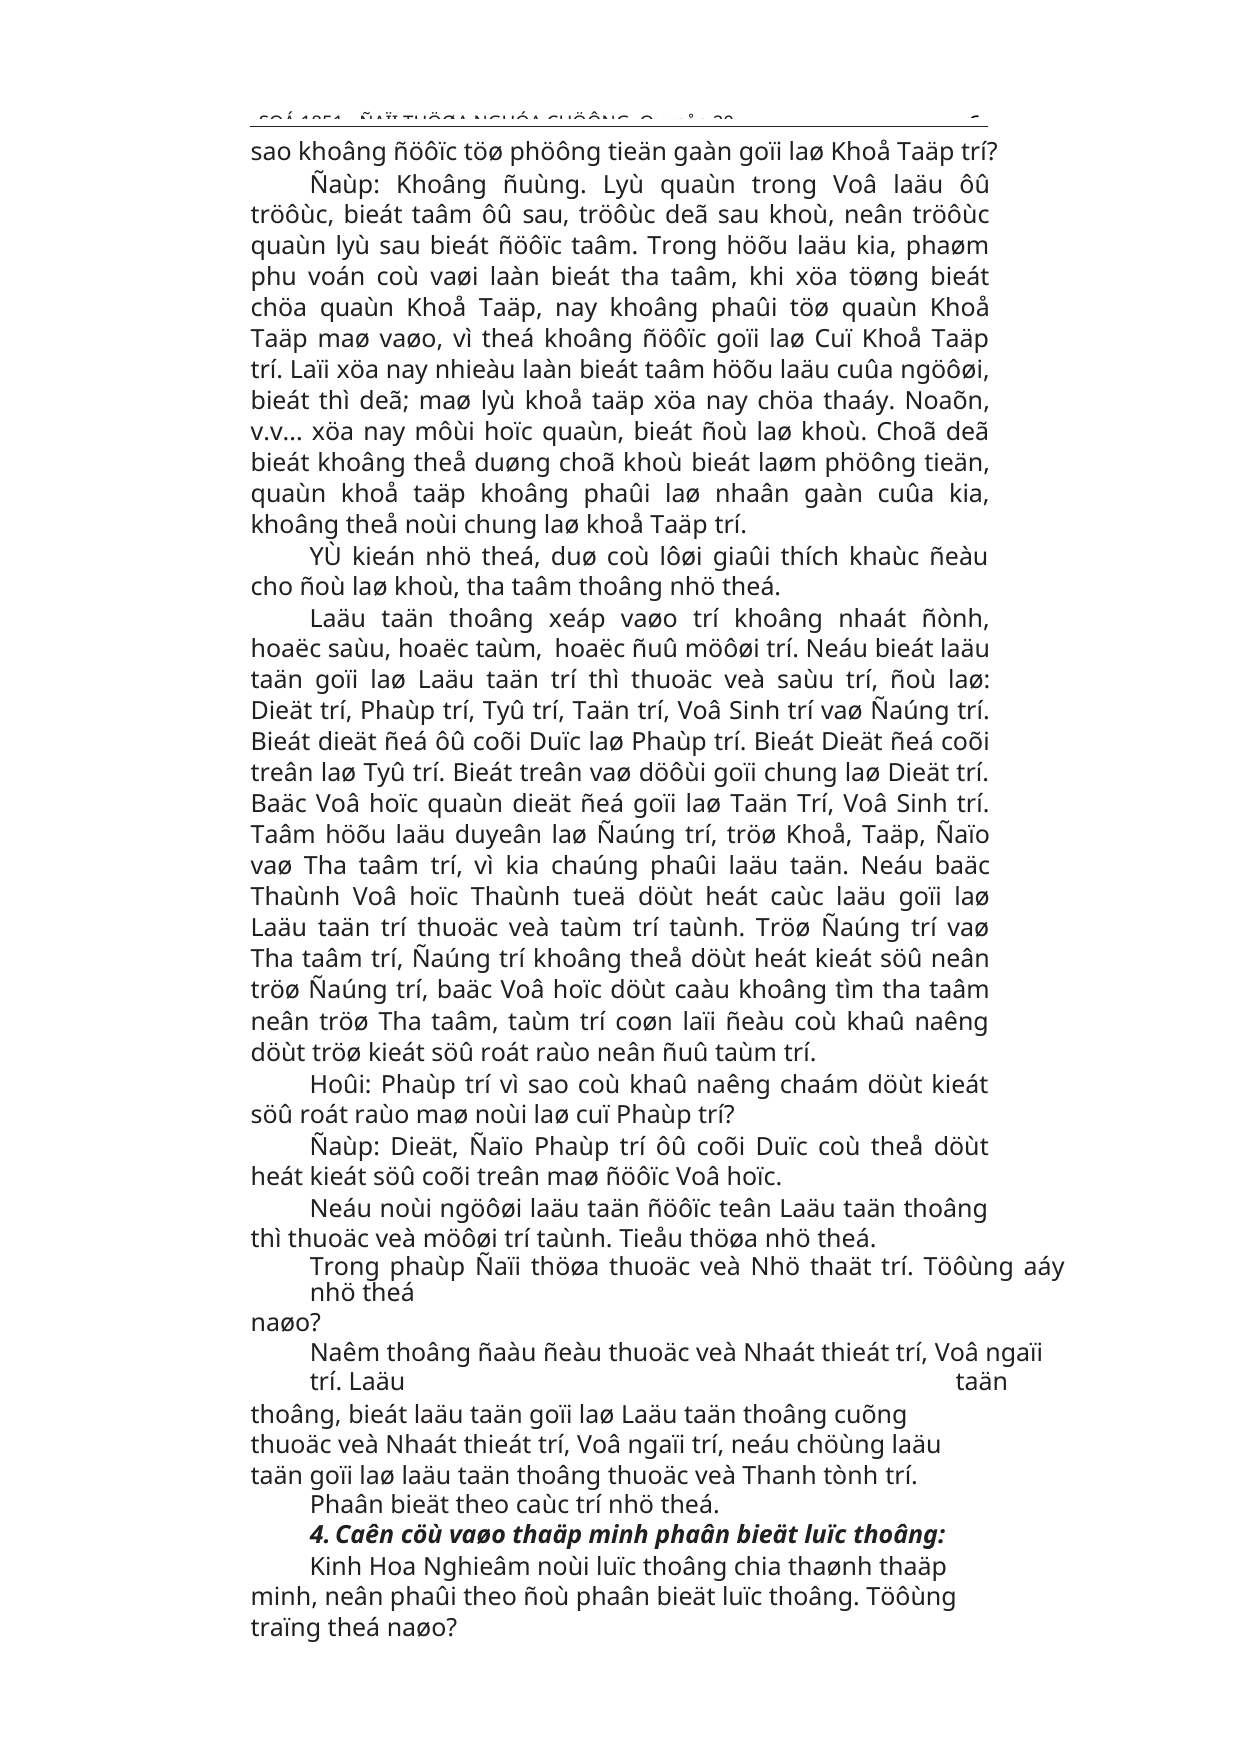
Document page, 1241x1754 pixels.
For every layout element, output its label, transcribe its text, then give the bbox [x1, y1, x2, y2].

subtitle Caên cöù vaøo thaäp minh phaân bieät luïc thoâng: [309, 1519, 1065, 1549]
text sao khoâng ñöôïc töø phöông tieän gaàn goïi laø Khoå Taäp trí? [250, 134, 1065, 167]
text Neáu noùi ngöôøi laäu taän ñöôïc teân Laäu taän thoâng thì thuoäc veà möôøi trí taùnh. Tieåu thöøa nhö theá. [250, 1192, 989, 1254]
text thoâng, bieát laäu taän goïi laø Laäu taän thoâng cuõng thuoäc veà Nhaát thieát trí, Voâ ngaïi trí, neáu chöùng laäu taän goïi laø laäu taän thoâng thuoäc veà Thanh tònh trí. [250, 1398, 987, 1491]
text Ñaùp: Khoâng ñuùng. Lyù quaùn trong Voâ laäu ôû tröôùc, bieát taâm ôû sau, tröôùc deã sau khoù, neân tröôùc quaùn lyù sau bieát ñöôïc taâm. Trong höõu laäu kia, phaøm phu voán coù vaøi laàn bieát tha taâm, khi xöa töøng bieát chöa quaùn Khoå Taäp, nay khoâng phaûi töø quaùn Khoå Taäp maø vaøo, vì theá khoâng ñöôïc goïi laø Cuï Khoå Taäp trí. Laïi xöa nay nhieàu laàn bieát taâm höõu laäu cuûa ngöôøi, bieát thì deã; maø lyù khoå taäp xöa nay chöa thaáy. Noaõn, v.v... xöa nay môùi hoïc quaùn, bieát ñoù laø khoù. Choã deã bieát khoâng theå duøng choã khoù bieát laøm phöông tieän, quaùn khoå taäp khoâng phaûi laø nhaân gaàn cuûa kia, khoâng theå noùi chung laø khoå Taäp trí. [250, 168, 990, 541]
text Kinh Hoa Nghieâm noùi luïc thoâng chia thaønh thaäp minh, neân phaûi theo ñoù phaân bieät luïc thoâng. Töôùng traïng theá naøo? [250, 1551, 995, 1644]
text Hoûi: Phaùp trí vì sao coù khaû naêng chaám döùt kieát söû roát raùo maø noùi laø cuï Phaùp trí? [250, 1068, 990, 1130]
text YÙ kieán nhö theá, duø coù lôøi giaûi thích khaùc ñeàu cho ñoù laø khoù, tha taâm thoâng nhö theá. [250, 541, 990, 603]
text Laäu taän thoâng xeáp vaøo trí khoâng nhaát ñònh, hoaëc saùu, hoaëc taùm, hoaëc ñuû möôøi trí. Neáu bieát laäu taän goïi laø Laäu taän trí thì thuoäc veà saùu trí, ñoù laø: Dieät trí, Phaùp trí, Tyû trí, Taän trí, Voâ Sinh trí vaø Ñaúng trí. Bieát dieät ñeá ôû coõi Duïc laø Phaùp trí. Bieát Dieät ñeá coõi treân laø Tyû trí. Bieát treân vaø döôùi goïi chung laø Dieät trí. Baäc Voâ hoïc quaùn dieät ñeá goïi laø Taän Trí, Voâ Sinh trí. Taâm höõu laäu duyeân laø Ñaúng trí, tröø Khoå, Taäp, Ñaïo vaø Tha taâm trí, vì kia chaúng phaûi laäu taän. Neáu baäc Thaùnh Voâ hoïc Thaùnh tueä döùt heát caùc laäu goïi laø Laäu taän trí thuoäc veà taùm trí taùnh. Tröø Ñaúng trí vaø Tha taâm trí, Ñaúng trí khoâng theå döùt heát kieát söû neân tröø Ñaúng trí, baäc Voâ hoïc döùt caàu khoâng tìm tha taâm neân tröø Tha taâm, taùm trí coøn laïi ñeàu coù khaû naêng döùt tröø kieát söû roát raùo neân ñuû taùm trí. [250, 603, 990, 1068]
text Ñaùp: Dieät, Ñaïo Phaùp trí ôû coõi Duïc coù theå döùt heát kieát söû coõi treân maø ñöôïc Voâ hoïc. [250, 1130, 989, 1192]
text Trong phaùp Ñaïi thöøa thuoäc veà Nhö thaät trí. Töôùng aáy nhö theá [309, 1254, 1065, 1307]
text Naêm thoâng ñaàu ñeàu thuoäc veà Nhaát thieát trí, Voâ ngaïi trí. Laäu taän [309, 1337, 1065, 1396]
text naøo? [250, 1307, 1065, 1337]
text Phaân bieät theo caùc trí nhö theá. [309, 1491, 1065, 1519]
